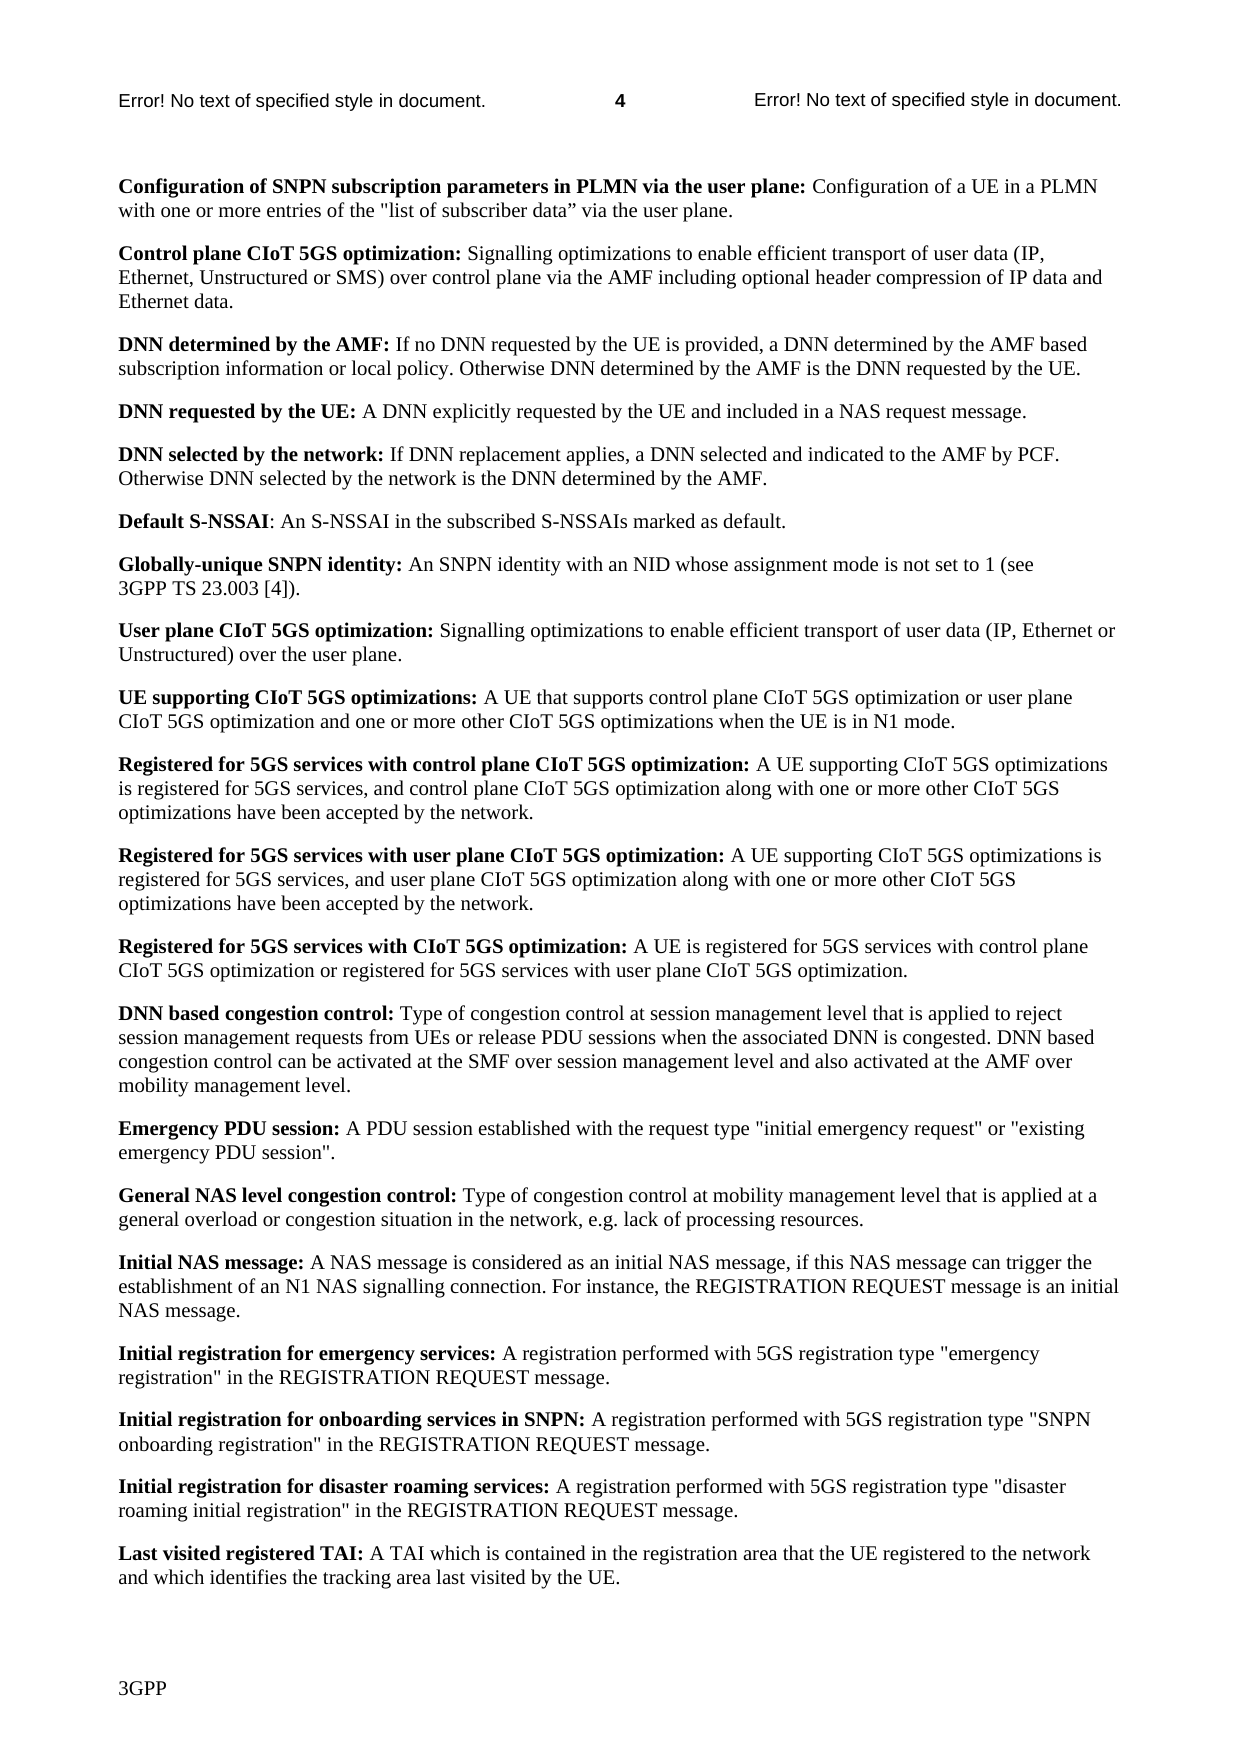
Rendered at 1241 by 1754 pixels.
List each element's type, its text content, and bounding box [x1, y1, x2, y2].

text Configuration of SNPN subscription parameters in PLMN via the user plane: Configuration of a UE in a PLMN with one or more entries of the "list of subscriber data” via the user plane. [118, 174, 1122, 222]
text Default S-NSSAI: An S-NSSAI in the subscribed S-NSSAIs marked as default. [118, 509, 1122, 533]
text UE supporting CIoT 5GS optimizations: A UE that supports control plane CIoT 5GS optimization or user plane CIoT 5GS optimization and one or more other CIoT 5GS optimizations when the UE is in N1 mode. [118, 685, 1122, 733]
text Globally-unique SNPN identity: An SNPN identity with an NID whose assignment mode is not set to 1 (see 3GPP TS 23.003 [4]). [118, 551, 1122, 599]
text DNN requested by the UE: A DNN explicitly requested by the UE and included in a NAS request message. [118, 399, 1122, 423]
text Emergency PDU session: A PDU session established with the request type "initial emergency request" or "existing emergency PDU session". [118, 1116, 1122, 1164]
text Last visited registered TAI: A TAI which is contained in the registration area that the UE registered to the network and which identifies the tracking area last visited by the UE. [118, 1541, 1122, 1589]
text Registered for 5GS services with user plane CIoT 5GS optimization: A UE supporting CIoT 5GS optimizations is registered for 5GS services, and user plane CIoT 5GS optimization along with one or more other CIoT 5GS optimizations have been accepted by the network. [118, 843, 1122, 915]
text Initial registration for disaster roaming services: A registration performed with 5GS registration type "disaster roaming initial registration" in the REGISTRATION REQUEST message. [118, 1474, 1122, 1522]
text DNN determined by the AMF: If no DNN requested by the UE is provided, a DNN determined by the AMF based subscription information or local policy. Otherwise DNN determined by the AMF is the DNN requested by the UE. [118, 332, 1122, 380]
text Initial registration for onboarding services in SNPN: A registration performed with 5GS registration type "SNPN onboarding registration" in the REGISTRATION REQUEST message. [118, 1407, 1122, 1456]
text DNN selected by the network: If DNN replacement applies, a DNN selected and indicated to the AMF by PCF. Otherwise DNN selected by the network is the DNN determined by the AMF. [118, 442, 1122, 490]
text Registered for 5GS services with CIoT 5GS optimization: A UE is registered for 5GS services with control plane CIoT 5GS optimization or registered for 5GS services with user plane CIoT 5GS optimization. [118, 934, 1122, 982]
text Initial registration for emergency services: A registration performed with 5GS registration type "emergency registration" in the REGISTRATION REQUEST message. [118, 1341, 1122, 1389]
text Initial NAS message: A NAS message is considered as an initial NAS message, if this NAS message can trigger the establishment of an N1 NAS signalling connection. For instance, the REGISTRATION REQUEST message is an initial NAS message. [118, 1249, 1122, 1322]
text Control plane CIoT 5GS optimization: Signalling optimizations to enable efficient transport of user data (IP, Ethernet, Unstructured or SMS) over control plane via the AMF including optional header compression of IP data and Ethernet data. [118, 241, 1122, 313]
text General NAS level congestion control: Type of congestion control at mobility management level that is applied at a general overload or congestion situation in the network, e.g. lack of processing resources. [118, 1183, 1122, 1231]
text User plane CIoT 5GS optimization: Signalling optimizations to enable efficient transport of user data (IP, Ethernet or Unstructured) over the user plane. [118, 618, 1122, 666]
text DNN based congestion control: Type of congestion control at session management level that is applied to reject session management requests from UEs or release PDU sessions when the associated DNN is congested. DNN based congestion control can be activated at the SMF over session management level and also activated at the AMF over mobility management level. [118, 1001, 1122, 1097]
text Registered for 5GS services with control plane CIoT 5GS optimization: A UE supporting CIoT 5GS optimizations is registered for 5GS services, and control plane CIoT 5GS optimization along with one or more other CIoT 5GS optimizations have been accepted by the network. [118, 752, 1122, 824]
